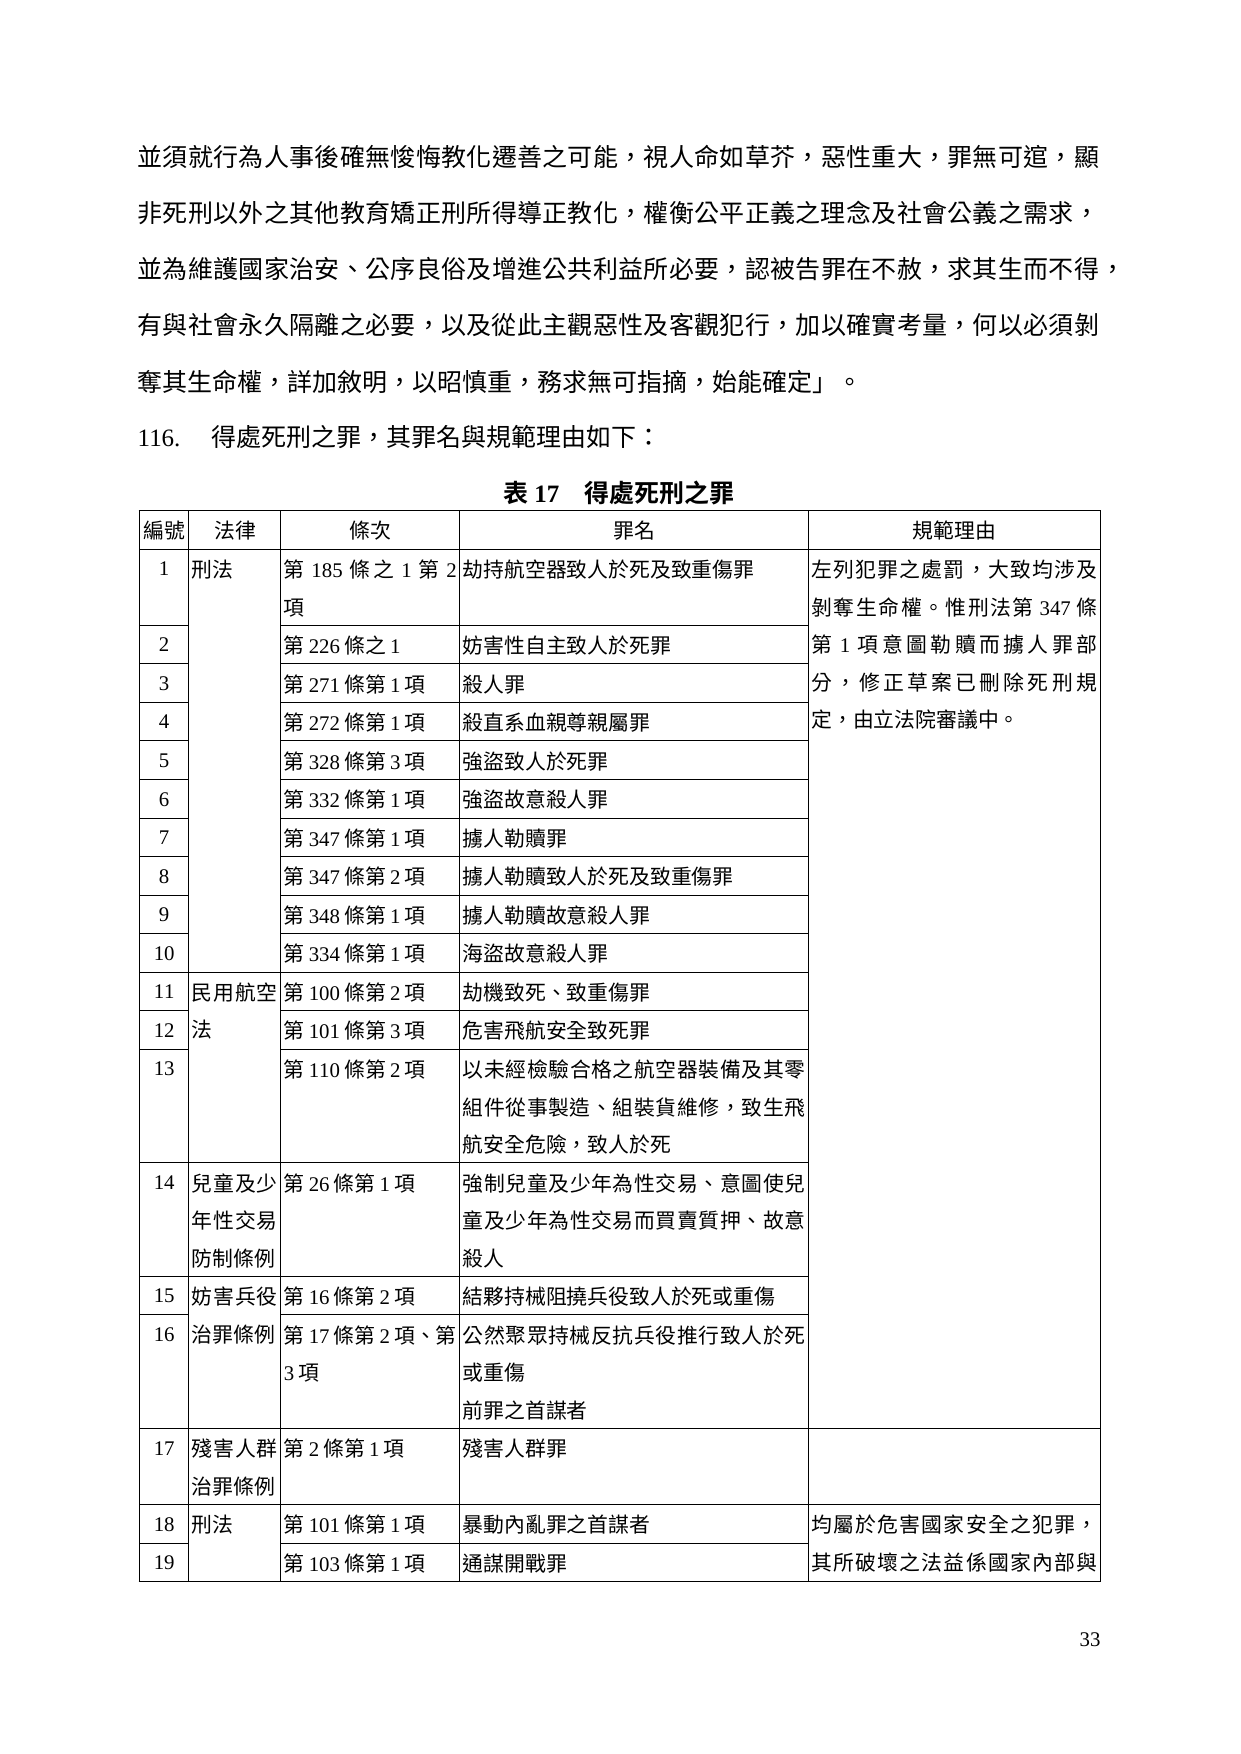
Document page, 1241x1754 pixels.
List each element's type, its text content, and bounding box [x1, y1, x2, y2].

table_cell 殺直系血親尊親屬罪 [460, 703, 808, 740]
table_cell 8 [140, 857, 188, 894]
table_cell 第101條第3項 [281, 1011, 459, 1049]
table_cell 第334條第1項 [281, 934, 459, 972]
table_cell 18 [140, 1505, 188, 1542]
table_header 編號 [140, 511, 188, 549]
table_cell 強盜故意殺人罪 [460, 780, 808, 817]
table_header 條次 [281, 511, 459, 549]
table_cell 10 [140, 934, 188, 972]
table_cell 第347條第2項 [281, 857, 459, 894]
table_cell 7 [140, 819, 188, 856]
table_cell 15 [140, 1277, 188, 1314]
table_cell 通謀開戰罪 [460, 1544, 808, 1581]
table_cell 16 [140, 1315, 188, 1428]
table_cell 擄人勒贖罪 [460, 819, 808, 856]
table_cell 劫機致死、致重傷罪 [460, 973, 808, 1010]
table_cell 殘害人群治罪條例 [189, 1429, 280, 1504]
table_cell 14 [140, 1163, 188, 1276]
table_cell 2 [140, 626, 188, 663]
table_cell 4 [140, 703, 188, 740]
table_cell 第100條第2項 [281, 973, 459, 1010]
table_cell 危害飛航安全致死罪 [460, 1011, 808, 1049]
table_cell 暴動內亂罪之首謀者 [460, 1505, 808, 1542]
table_cell 17 [140, 1429, 188, 1504]
table_cell 擄人勒贖故意殺人罪 [460, 896, 808, 933]
table_cell 強制兒童及少年為性交易、意圖使兒童及少年為性交易而買賣質押、故意殺人 [460, 1163, 808, 1276]
table_cell 結夥持械阻撓兵役致人於死或重傷 [460, 1277, 808, 1314]
table_cell 擄人勒贖致人於死及致重傷罪 [460, 857, 808, 894]
table_cell 第26條第1項 [281, 1163, 459, 1276]
table_cell 刑法 [189, 1505, 280, 1581]
table_cell 11 [140, 973, 188, 1010]
table_cell 妨害兵役治罪條例 [189, 1277, 280, 1428]
table_cell 第185條之1第2項 [281, 550, 459, 625]
table_cell 19 [140, 1544, 188, 1581]
table_cell 劫持航空器致人於死及致重傷罪 [460, 550, 808, 625]
table_header 法律 [189, 511, 280, 549]
table_cell 第2條第1項 [281, 1429, 459, 1504]
text 表 17 得處死刑之罪 [137, 473, 1100, 510]
table_cell 第328條第3項 [281, 741, 459, 779]
table_cell 6 [140, 780, 188, 817]
table_cell 第332條第1項 [281, 780, 459, 817]
table_cell 左列犯罪之處罰，大致均涉及剝奪生命權。惟刑法第347條第1項意圖勒贖而擄人罪部分，修正草案已刪除死刑規定，由立法院審議中。 [809, 550, 1100, 1428]
table_cell 3 [140, 664, 188, 702]
table_cell 第272條第1項 [281, 703, 459, 740]
table_cell 第16條第2項 [281, 1277, 459, 1314]
table_cell 刑法 [189, 550, 280, 972]
table_cell 均屬於危害國家安全之犯罪，其所破壞之法益係國家內部與外部存立之安全。上開行為態樣或使國家陷於內戰狀況，或使國家處於戰爭狀態，或嚴重侵害戰時軍事利益及國家安全，均有可能造成多數人傷亡結果，且使中華民國國民、國軍生命安全遭受威脅，有維持相對死刑之必要性。 [809, 1505, 1100, 1581]
table_cell 第110條第2項 [281, 1050, 459, 1162]
table_cell 公然聚眾持械反抗兵役推行致人於死或重傷 前罪之首謀者 [460, 1315, 808, 1428]
table_cell 5 [140, 741, 188, 779]
table_cell 13 [140, 1050, 188, 1162]
table_cell 殺人罪 [460, 664, 808, 702]
table_cell 第271條第1項 [281, 664, 459, 702]
text 得處死刑之罪，其罪名與規範理由如下： [137, 417, 1100, 454]
table_cell 兒童及少年性交易防制條例 [189, 1163, 280, 1276]
table_cell 第226條之1 [281, 626, 459, 663]
table_cell 海盜故意殺人罪 [460, 934, 808, 972]
table_cell 第103條第1項 [281, 1544, 459, 1581]
table_cell [809, 1429, 1100, 1504]
table_cell 9 [140, 896, 188, 933]
table_cell 12 [140, 1011, 188, 1049]
table_cell 第347條第1項 [281, 819, 459, 856]
table_cell 1 [140, 550, 188, 625]
table_cell 第17條第2項、第3項 [281, 1315, 459, 1428]
table_cell 第348條第1項 [281, 896, 459, 933]
table_cell 妨害性自主致人於死罪 [460, 626, 808, 663]
table_header 罪名 [460, 511, 808, 549]
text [137, 136, 1100, 399]
table_cell 第101條第1項 [281, 1505, 459, 1542]
table_cell 以未經檢驗合格之航空器裝備及其零組件從事製造、組裝貨維修，致生飛航安全危險，致人於死 [460, 1050, 808, 1162]
table_cell 強盜致人於死罪 [460, 741, 808, 779]
table_cell 民用航空法 [189, 973, 280, 1162]
table_header 規範理由 [809, 511, 1100, 549]
table_cell 殘害人群罪 [460, 1429, 808, 1504]
